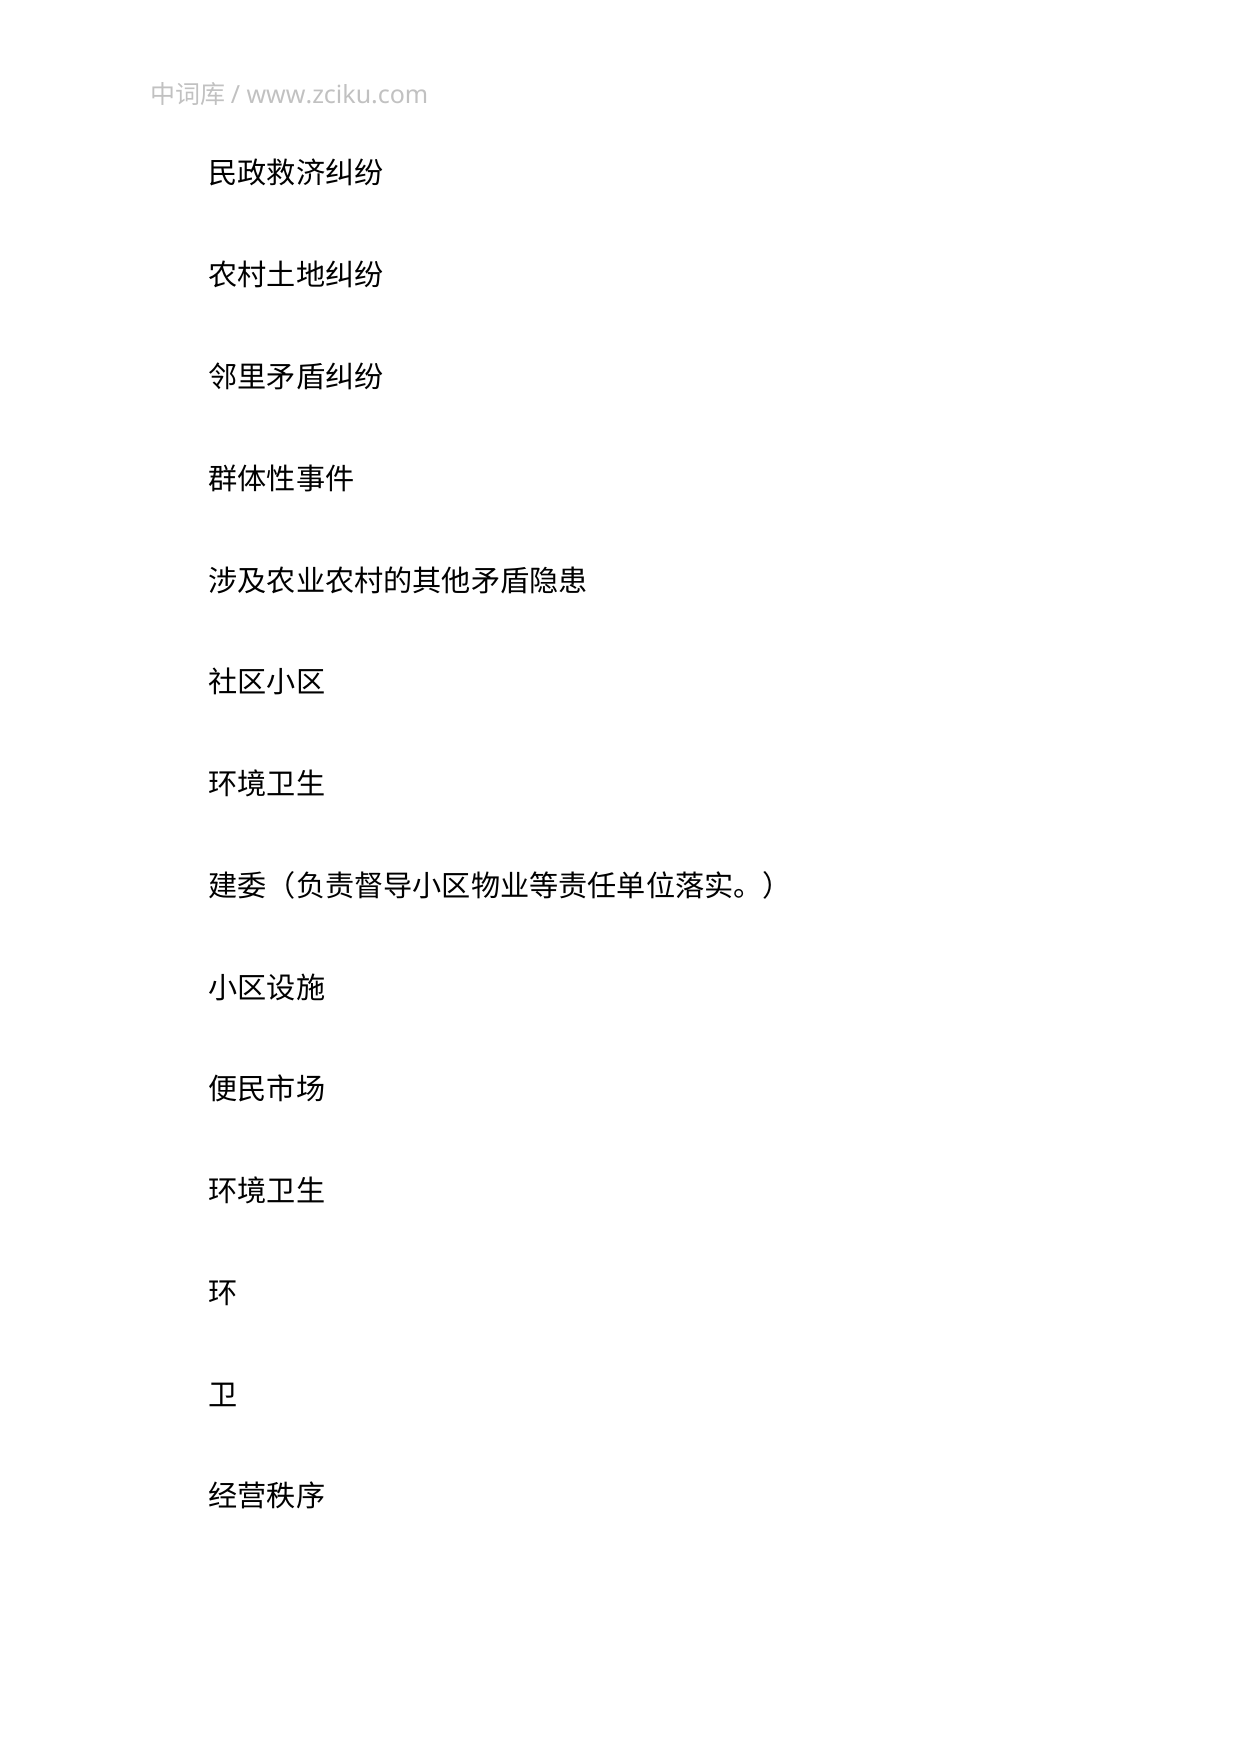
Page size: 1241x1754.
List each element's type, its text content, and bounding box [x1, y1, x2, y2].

text 农村土地纠纷 [150, 252, 1090, 294]
text 社区小区 [150, 659, 1090, 701]
text 环 [150, 1269, 1090, 1312]
text 小区设施 [150, 964, 1090, 1006]
text 民政救济纠纷 [150, 150, 1090, 192]
text 建委（负责督导小区物业等责任单位落实。） [150, 862, 1090, 905]
text 便民市场 [150, 1066, 1090, 1108]
text 经营秩序 [150, 1473, 1090, 1515]
text 卫 [150, 1371, 1090, 1413]
text 涉及农业农村的其他矛盾隐患 [150, 557, 1090, 599]
text 环境卫生 [150, 1168, 1090, 1210]
text 邻里矛盾纠纷 [150, 353, 1090, 396]
text 群体性事件 [150, 455, 1090, 498]
text 环境卫生 [150, 761, 1090, 803]
